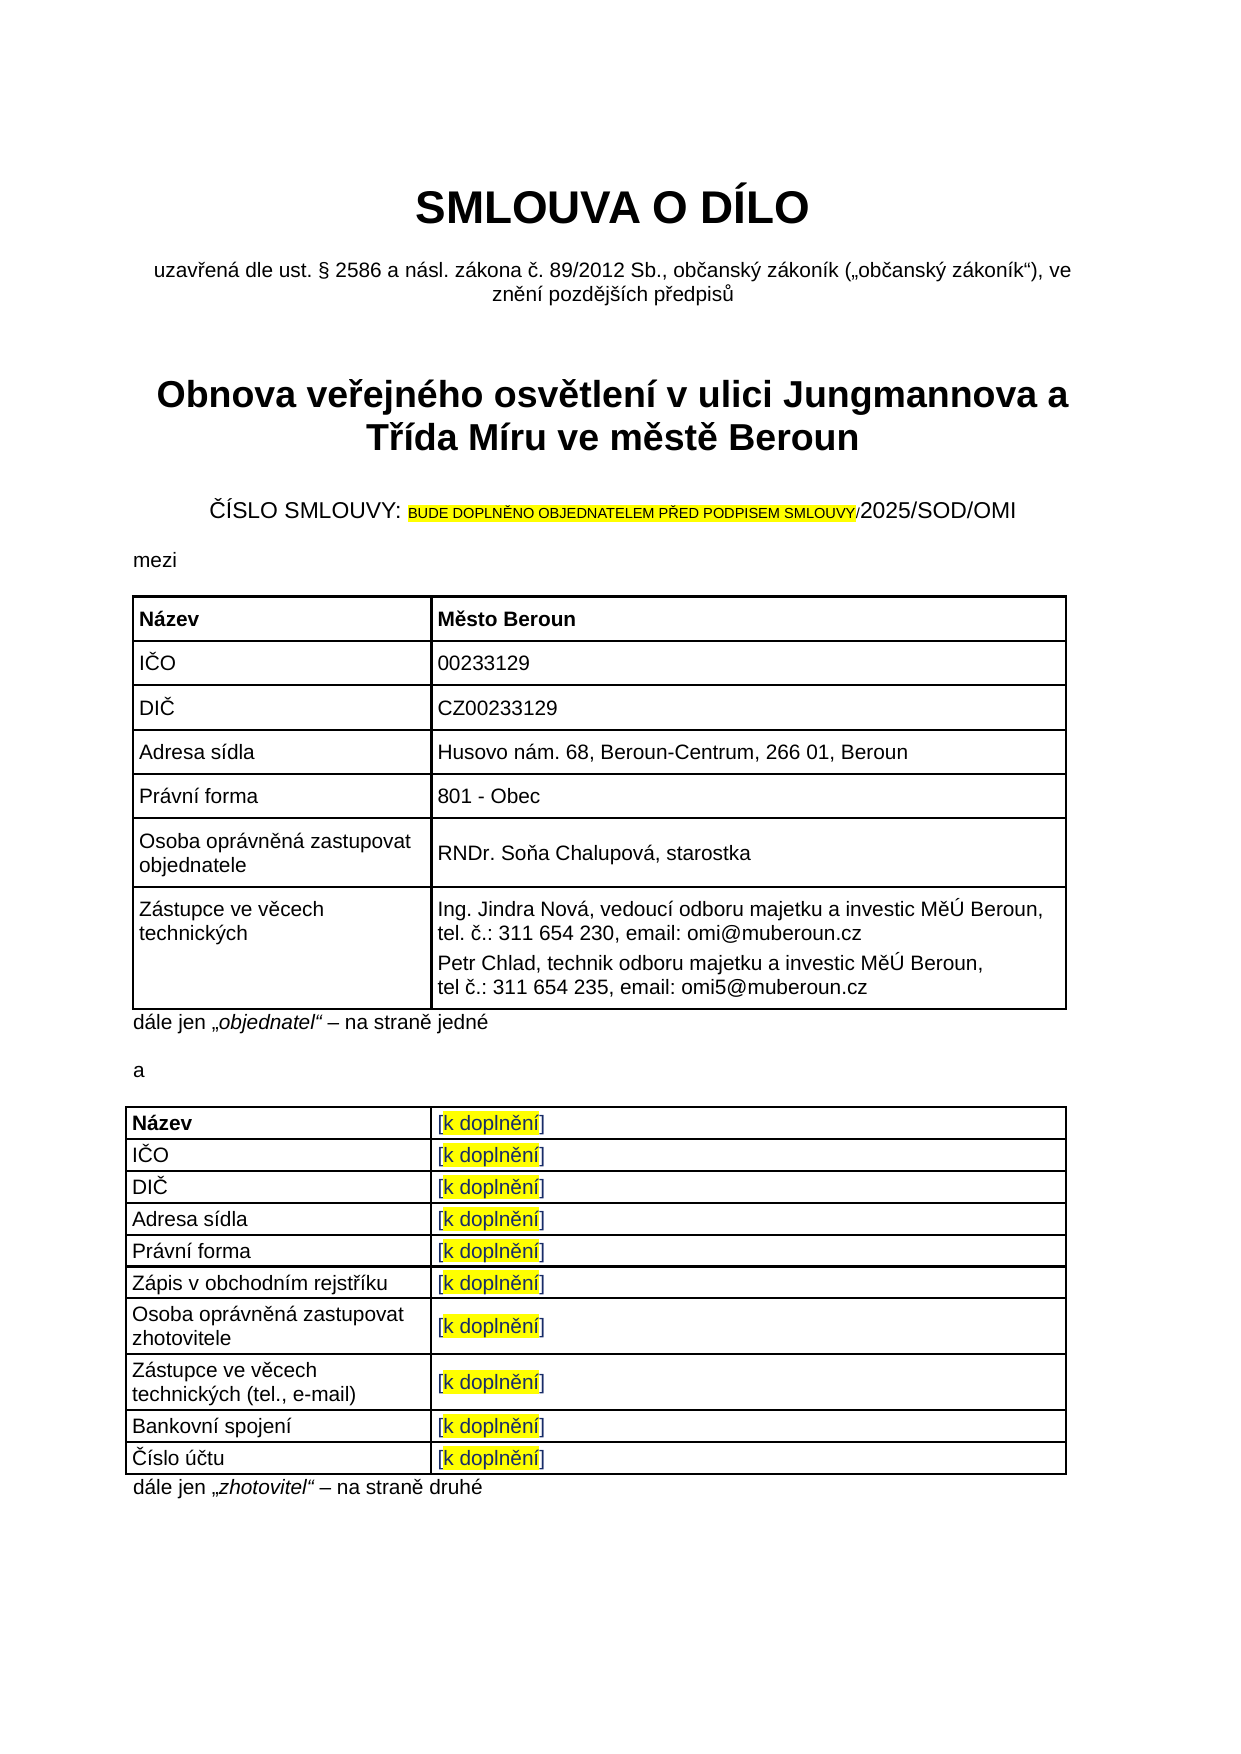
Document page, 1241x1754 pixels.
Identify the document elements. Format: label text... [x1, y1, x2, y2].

text smlouvA o dílo [133, 181, 1093, 233]
text číslo smlouvy: bude doplněno objednatelem před podpisem smlouvy/2025/SOD/OMI [133, 497, 1093, 523]
text dále jen „zhotovitel“ – na straně druhé [133, 1475, 1093, 1499]
text a [133, 1058, 1093, 1082]
table_cell Adresa sídla [134, 731, 430, 773]
table_cell Zástupce ve věcech technických (tel., e-mail) [127, 1355, 430, 1409]
table_cell DIČ [134, 686, 430, 728]
text Obnova veřejného osvětlení v ulici Jungmannova a Třída Míru ve městě Beroun [133, 372, 1093, 459]
table_cell 801 - Obec [433, 775, 1065, 817]
table_cell [k doplnění] [432, 1268, 1065, 1297]
table_cell 00233129 [433, 642, 1065, 684]
table_cell [k doplnění] [432, 1299, 1065, 1353]
table_cell Zápis v obchodním rejstříku [127, 1268, 430, 1297]
table_cell Zástupce ve věcech technických [134, 888, 430, 1008]
table_header Název [134, 598, 430, 640]
table_cell Ing. Jindra Nová, vedoucí odboru majetku a investic MěÚ Beroun, tel. č.: 311 654 230, email: omi@muberoun.cz Petr Chlad, technik odboru majetku a investic MěÚ Beroun, tel č.: 311 654 235, email: omi5@muberoun.cz [433, 888, 1065, 1008]
table_cell RNDr. Soňa Chalupová, starostka [433, 819, 1065, 886]
table_cell IČO [127, 1140, 430, 1170]
table_cell Osoba oprávněná zastupovat zhotovitele [127, 1299, 430, 1353]
text uzavřená dle ust. § 2586 a násl. zákona č. 89/2012 Sb., občanský zákoník („občanský zákoník“), ve znění pozdějších předpisů [133, 257, 1093, 305]
table_cell [k doplnění] [432, 1443, 1065, 1473]
table_cell [k doplnění] [432, 1355, 1065, 1409]
table_cell Číslo účtu [127, 1443, 430, 1473]
text dále jen „objednatel“ – na straně jedné [133, 1010, 1093, 1034]
table_cell DIČ [127, 1172, 430, 1202]
table_cell Právní forma [127, 1236, 430, 1265]
text mezi [133, 547, 1093, 571]
table_cell [k doplnění] [432, 1204, 1065, 1233]
table_cell IČO [134, 642, 430, 684]
table_cell CZ00233129 [433, 686, 1065, 728]
table_cell [k doplnění] [432, 1236, 1065, 1265]
table_cell Osoba oprávněná zastupovat objednatele [134, 819, 430, 886]
table_cell Právní forma [134, 775, 430, 817]
table_header Název [127, 1108, 430, 1138]
table_cell [k doplnění] [432, 1411, 1065, 1441]
table_cell Adresa sídla [127, 1204, 430, 1233]
table_cell Husovo nám. 68, Beroun-Centrum, 266 01, Beroun [433, 731, 1065, 773]
table_cell Bankovní spojení [127, 1411, 430, 1441]
table_header [k doplnění] [432, 1108, 1065, 1138]
table_cell [k doplnění] [432, 1172, 1065, 1202]
table_header Město Beroun [433, 598, 1065, 640]
table_cell [k doplnění] [432, 1140, 1065, 1170]
